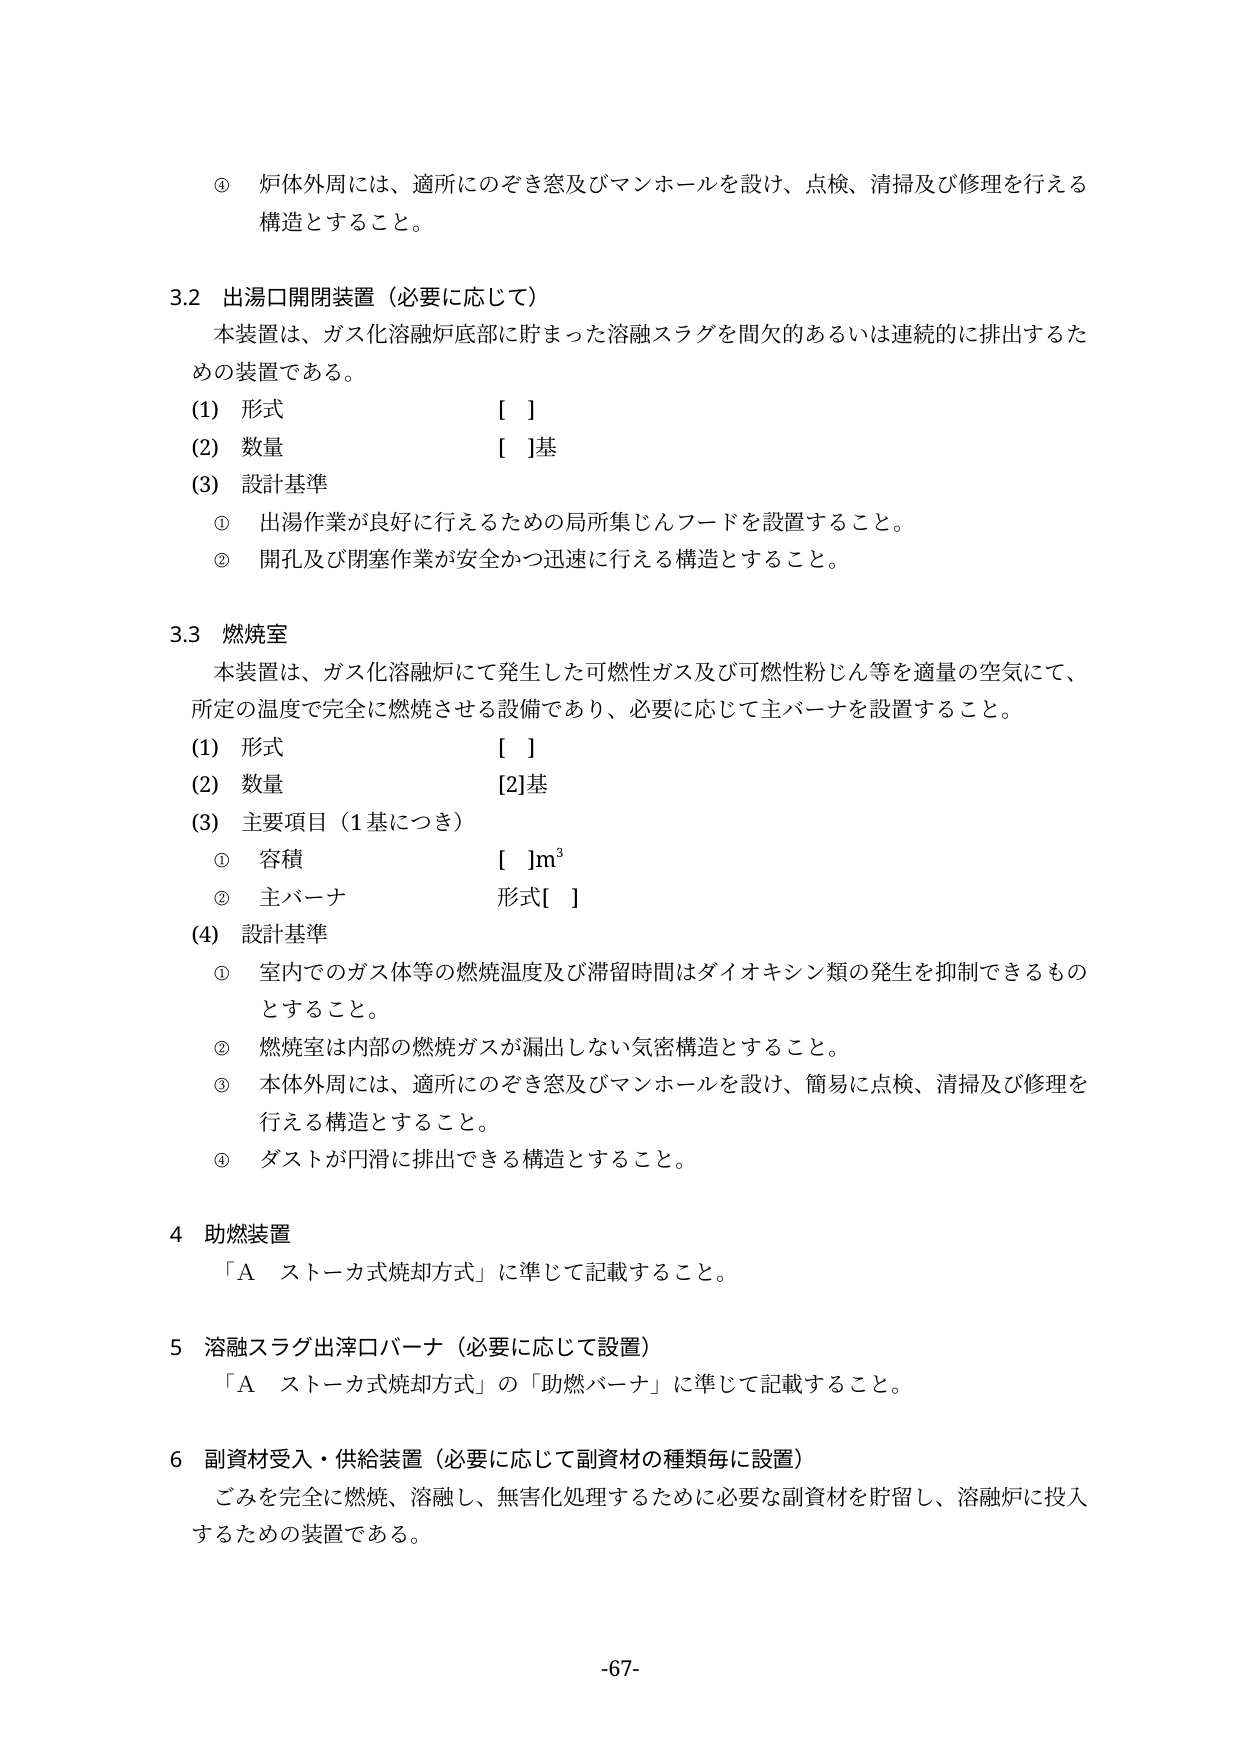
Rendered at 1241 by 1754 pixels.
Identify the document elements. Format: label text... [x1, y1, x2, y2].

list 主バーナ 形式[ ] [213, 877, 1093, 914]
text ごみを完全に燃焼、溶融し、無害化処理するために必要な副資材を貯留し、溶融炉に投入するための装置である。 [191, 1477, 1093, 1552]
subtitle 副資材受入・供給装置（必要に応じて副資材の種類毎に設置） [148, 1439, 1093, 1477]
list 出湯作業が良好に行えるための局所集じんフードを設置すること。 [213, 502, 1093, 539]
subtitle 形式 [ ] [148, 727, 1093, 764]
subtitle 溶融スラグ出滓口バーナ（必要に応じて設置） [148, 1327, 1093, 1364]
list 容積 [ ]m3 [213, 839, 1093, 877]
text 「Ａ ストーカ式焼却方式」の「助燃バーナ」に準じて記載すること。 [191, 1364, 1093, 1402]
list ダストが円滑に排出できる構造とすること。 [213, 1139, 1093, 1177]
subtitle 主要項目（1基につき） [148, 802, 1093, 839]
subtitle 設計基準 [148, 914, 1093, 952]
subtitle 設計基準 [148, 464, 1093, 502]
subtitle 出湯口開閉装置（必要に応じて） [148, 277, 1093, 314]
text 本装置は、ガス化溶融炉底部に貯まった溶融スラグを間欠的あるいは連続的に排出するための装置である。 [191, 314, 1093, 389]
list 開孔及び閉塞作業が安全かつ迅速に行える構造とすること。 [213, 539, 1093, 577]
subtitle 燃焼室 [148, 614, 1093, 652]
subtitle 形式 [ ] [148, 389, 1093, 427]
list 室内でのガス体等の燃焼温度及び滞留時間はダイオキシン類の発生を抑制できるものとすること。 [213, 952, 1093, 1027]
subtitle 数量 [2]基 [148, 764, 1093, 802]
subtitle 数量 [ ]基 [148, 427, 1093, 464]
text 本装置は、ガス化溶融炉にて発生した可燃性ガス及び可燃性粉じん等を適量の空気にて、所定の温度で完全に燃焼させる設備であり、必要に応じて主バーナを設置すること。 [191, 652, 1093, 727]
subtitle 助燃装置 [148, 1214, 1093, 1252]
list 本体外周には、適所にのぞき窓及びマンホールを設け、簡易に点検、清掃及び修理を行える構造とすること。 [213, 1064, 1093, 1139]
list 炉体外周には、適所にのぞき窓及びマンホールを設け、点検、清掃及び修理を行える構造とすること。 [213, 164, 1093, 239]
list 燃焼室は内部の燃焼ガスが漏出しない気密構造とすること。 [213, 1027, 1093, 1064]
text 「Ａ ストーカ式焼却方式」に準じて記載すること。 [191, 1252, 1093, 1289]
